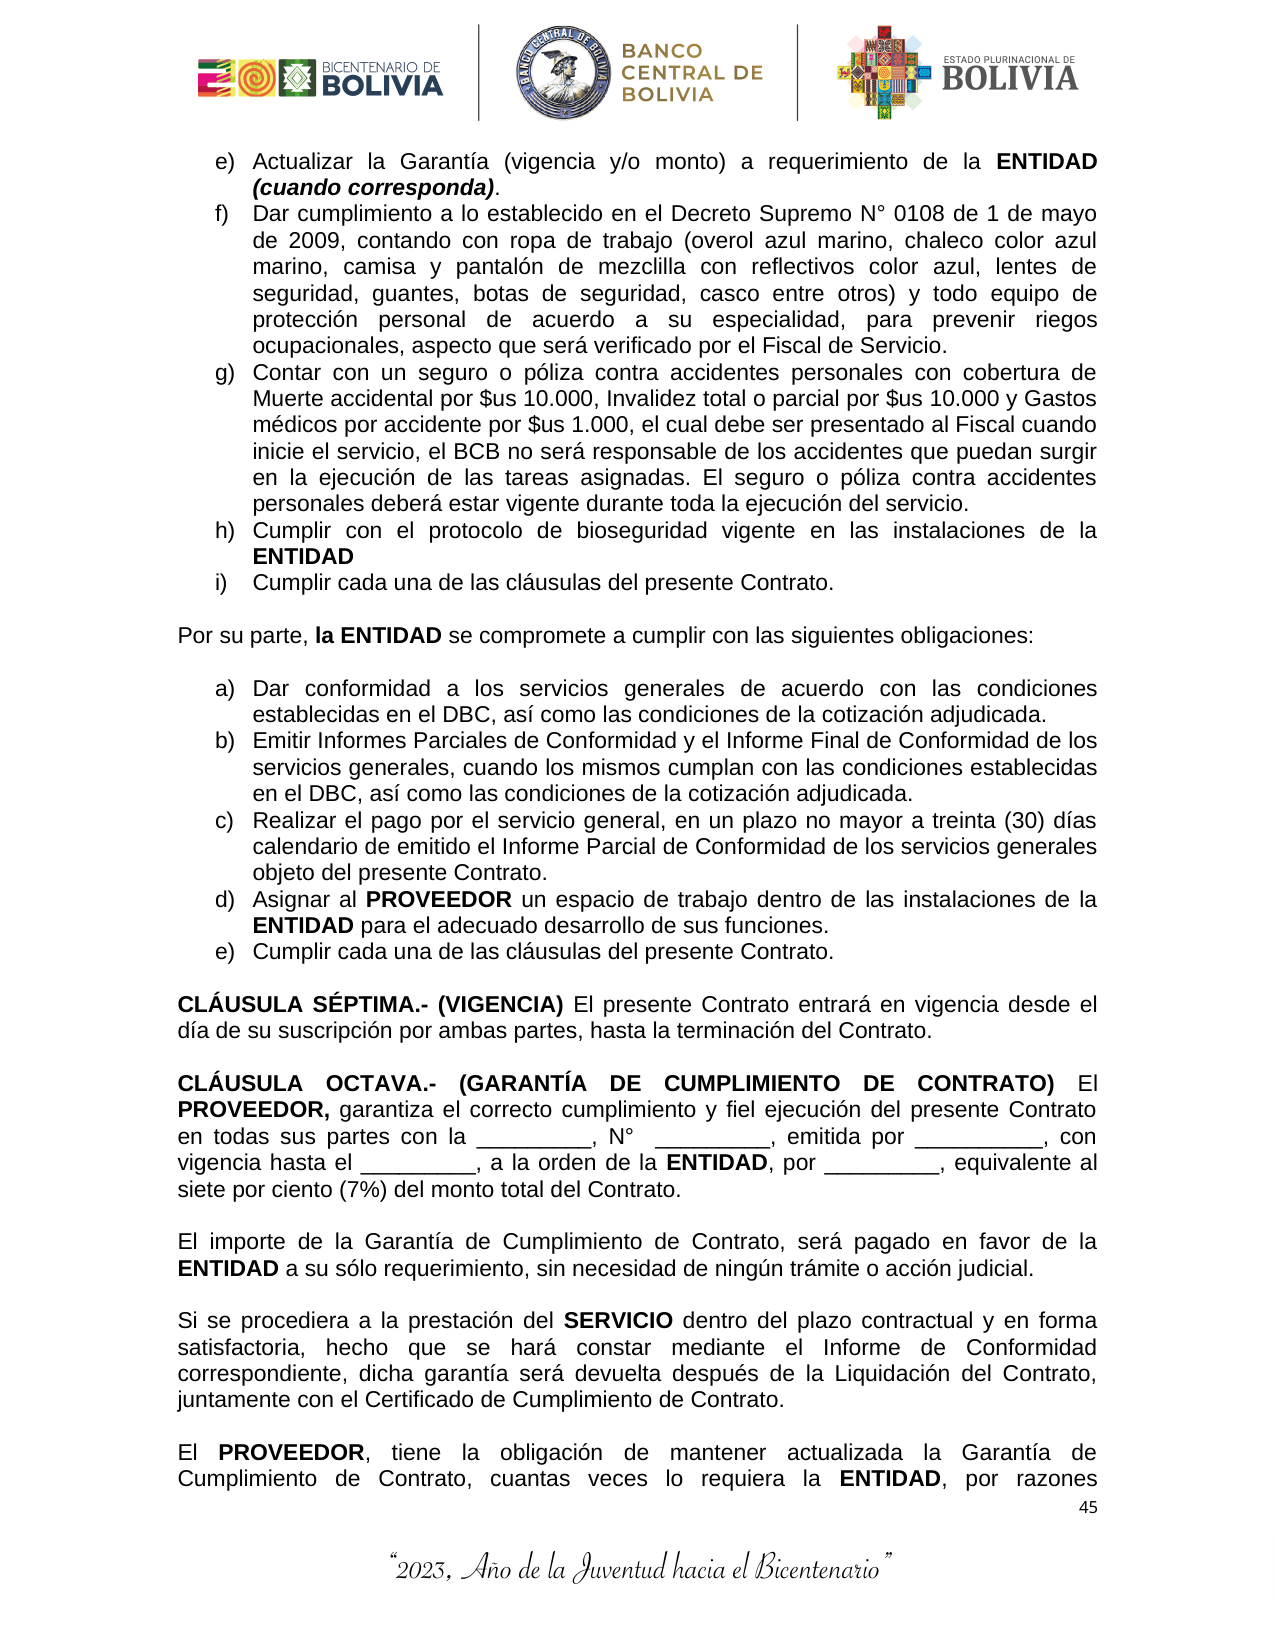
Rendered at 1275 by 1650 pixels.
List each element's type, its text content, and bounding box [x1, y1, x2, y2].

list Cumplir con el protocolo de bioseguridad vigente en las instalaciones de la ENTIDAD [215, 517, 1098, 569]
text Si se procediera a la prestación del SERVICIO dentro del plazo contractual y en forma satisfactoria, hecho que se hará constar mediante el Informe de Conformidad correspondiente, dicha garantía será devuelta después de la Liquidación del Contrato, juntamente con el Certificado de Cumplimiento de Contrato. [177, 1307, 1098, 1413]
picture [0, 8, 1275, 124]
text CLÁUSULA SÉPTIMA.- (VIGENCIA) El presente Contrato entrará en vigencia desde el día de su suscripción por ambas partes, hasta la terminación del Contrato. [177, 991, 1098, 1044]
list Dar conformidad a los servicios generales de acuerdo con las condiciones establecidas en el DBC, así como las condiciones de la cotización adjudicada. [215, 675, 1098, 727]
text El importe de la Garantía de Cumplimiento de Contrato, será pagado en favor de la ENTIDAD a su sólo requerimiento, sin necesidad de ningún trámite o acción judicial. [177, 1228, 1098, 1281]
list Cumplir cada una de las cláusulas del presente Contrato. [215, 938, 1098, 965]
list Dar cumplimiento a lo establecido en el Decreto Supremo N° 0108 de 1 de mayo de 2009, contando con ropa de trabajo (overol azul marino, chaleco color azul marino, camisa y pantalón de mezclilla con reflectivos color azul, lentes de seguridad, guantes, botas de seguridad, casco entre otros) y todo equipo de protección personal de acuerdo a su especialidad, para prevenir riegos ocupacionales, aspecto que será verificado por el Fiscal de Servicio. [215, 200, 1098, 358]
text Por su parte, la ENTIDAD se compromete a cumplir con las siguientes obligaciones: [177, 622, 1098, 648]
list Emitir Informes Parciales de Conformidad y el Informe Final de Conformidad de los servicios generales, cuando los mismos cumplan con las condiciones establecidas en el DBC, así como las condiciones de la cotización adjudicada. [215, 727, 1098, 807]
list Cumplir cada una de las cláusulas del presente Contrato. [215, 569, 1098, 596]
list Actualizar la Garantía (vigencia y/o monto) a requerimiento de la ENTIDAD (cuando corresponda). [215, 148, 1098, 200]
text CLÁUSULA OCTAVA.- (GARANTÍA DE CUMPLIMIENTO DE CONTRATO) El PROVEEDOR, garantiza el correcto cumplimiento y fiel ejecución del presente Contrato en todas sus partes con la _________, N° _________, emitida por __________, con vigencia hasta el _________, a la orden de la ENTIDAD, por _________, equivalente al siete por ciento (7%) del monto total del Contrato. [177, 1070, 1098, 1202]
list Realizar el pago por el servicio general, en un plazo no mayor a treinta (30) días calendario de emitido el Informe Parcial de Conformidad de los servicios generales objeto del presente Contrato. [215, 807, 1098, 886]
list Asignar al PROVEEDOR un espacio de trabajo dentro de las instalaciones de la ENTIDAD para el adecuado desarrollo de sus funciones. [215, 886, 1098, 938]
picture [3, 1539, 1275, 1598]
list Contar con un seguro o póliza contra accidentes personales con cobertura de Muerte accidental por $us 10.000, Invalidez total o parcial por $us 10.000 y Gastos médicos por accidente por $us 1.000, el cual debe ser presentado al Fiscal cuando inicie el servicio, el BCB no será responsable de los accidentes que puedan surgir en la ejecución de las tareas asignadas. El seguro o póliza contra accidentes personales deberá estar vigente durante toda la ejecución del servicio. [215, 358, 1098, 517]
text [177, 1439, 1098, 1492]
